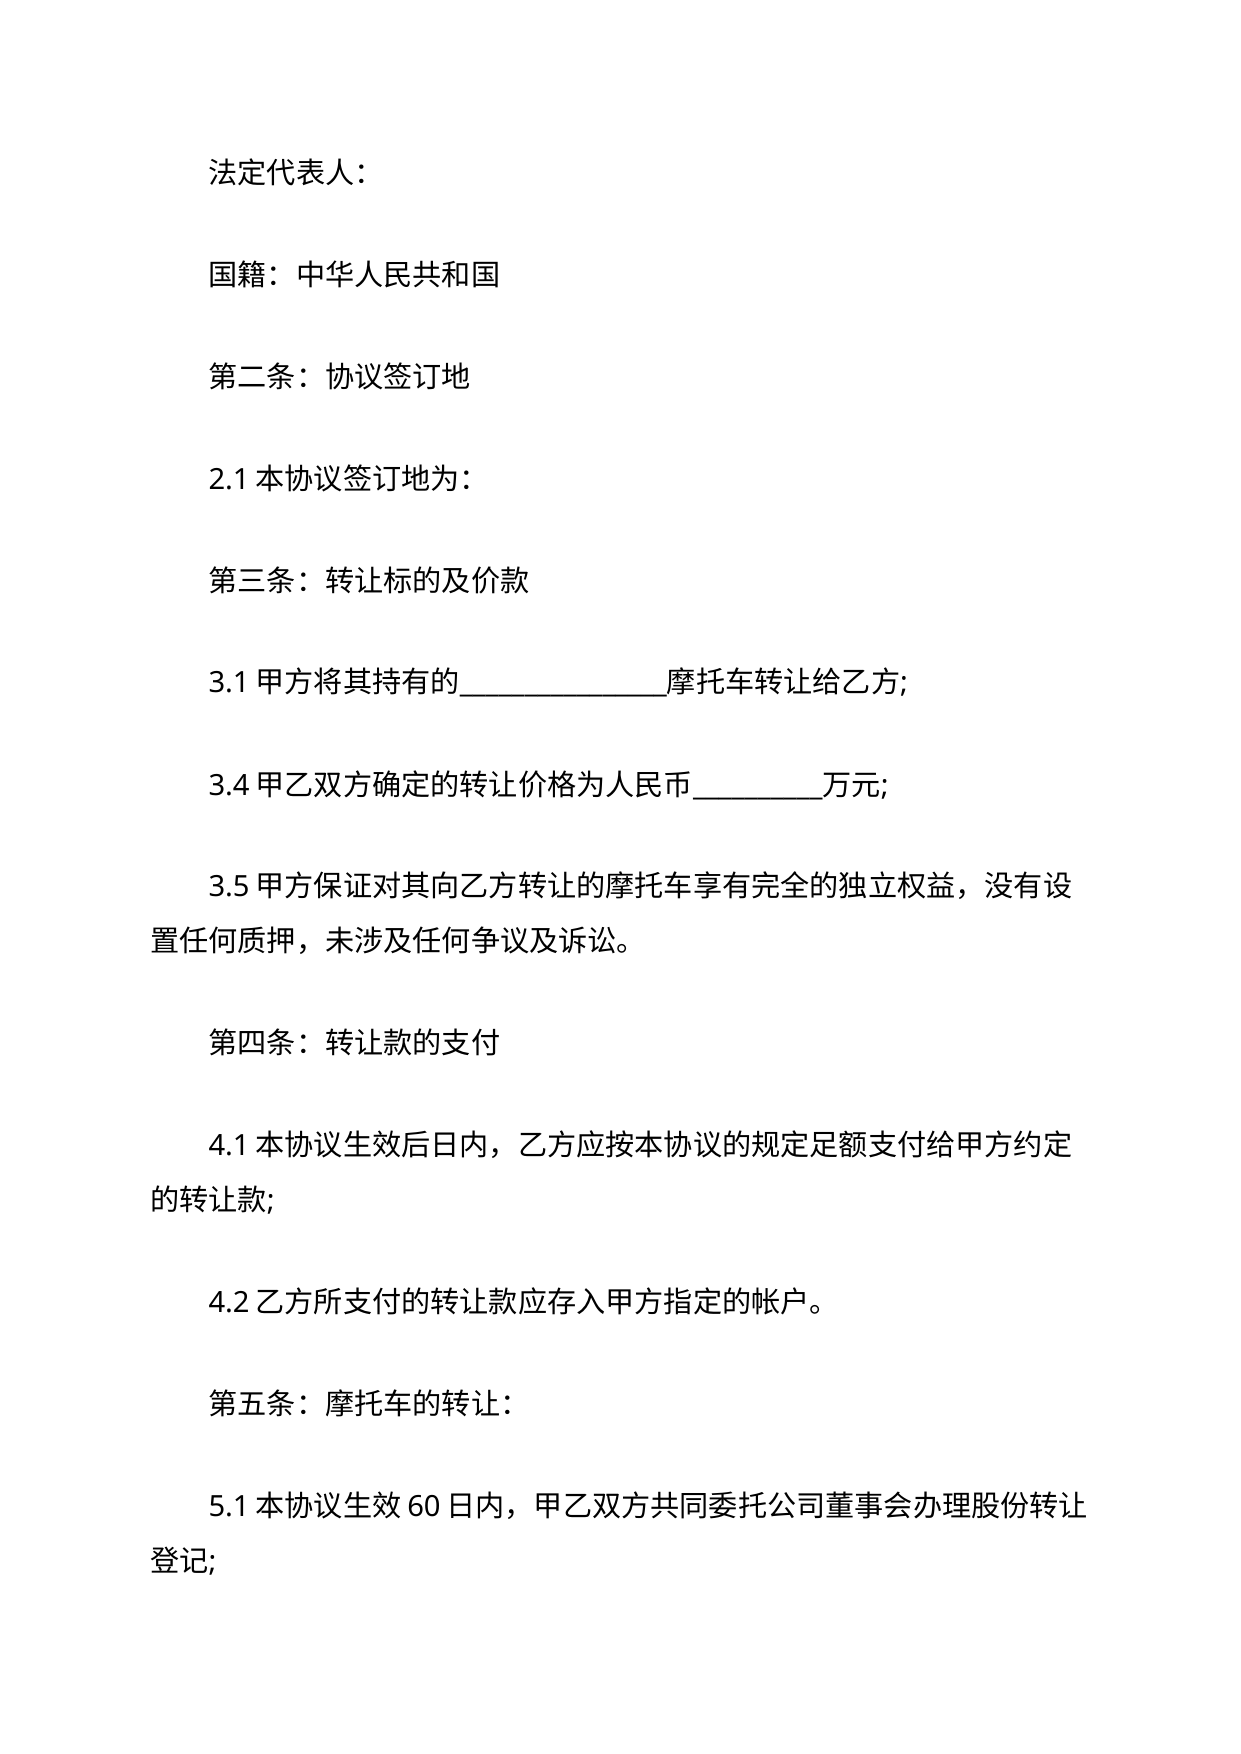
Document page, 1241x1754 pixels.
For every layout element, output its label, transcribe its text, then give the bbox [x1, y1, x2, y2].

text 5.1本协议生效60日内，甲乙双方共同委托公司董事会办理股份转让登记; [150, 1482, 1090, 1580]
text 法定代表人： [150, 150, 1090, 192]
text 国籍：中华人民共和国 [150, 252, 1090, 294]
text 第二条：协议签订地 [150, 353, 1090, 396]
text 第五条：摩托车的转让： [150, 1381, 1090, 1423]
text 4.1本协议生效后日内，乙方应按本协议的规定足额支付给甲方约定的转让款; [150, 1122, 1090, 1219]
text 2.1本协议签订地为： [150, 455, 1090, 498]
text 3.4甲乙双方确定的转让价格为人民币__________万元; [150, 761, 1090, 803]
text 3.1甲方将其持有的________________摩托车转让给乙方; [150, 659, 1090, 701]
text 4.2乙方所支付的转让款应存入甲方指定的帐户。 [150, 1278, 1090, 1321]
text 3.5甲方保证对其向乙方转让的摩托车享有完全的独立权益，没有设置任何质押，未涉及任何争议及诉讼。 [150, 863, 1090, 960]
text 第四条：转让款的支付 [150, 1020, 1090, 1062]
text 第三条：转让标的及价款 [150, 557, 1090, 599]
